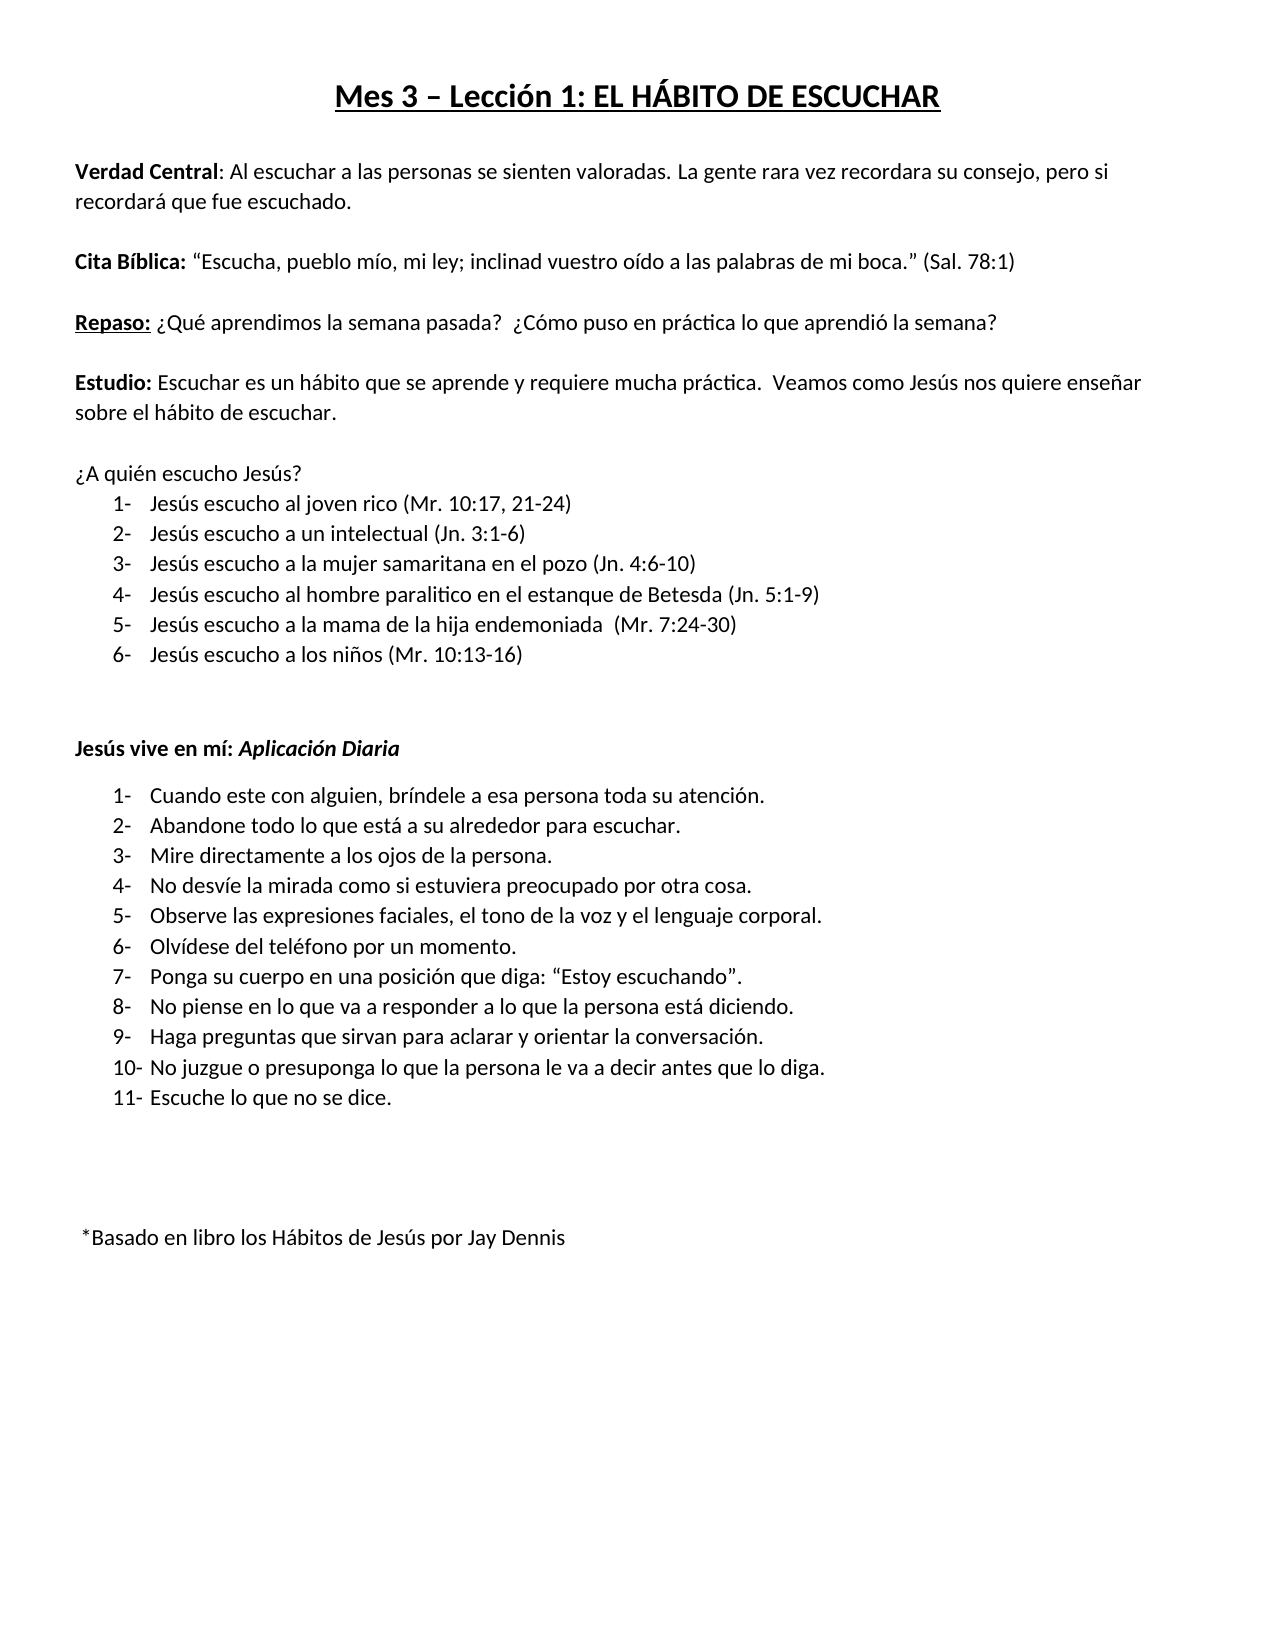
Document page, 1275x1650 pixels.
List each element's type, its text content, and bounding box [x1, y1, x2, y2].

list Haga preguntas que sirvan para aclarar y orientar la conversación. [112, 1022, 1200, 1050]
list Abandone todo lo que está a su alrededor para escuchar. [112, 811, 1200, 839]
text Repaso: ¿Qué aprendimos la semana pasada? ¿Cómo puso en práctica lo que aprendió la semana? [75, 308, 1200, 336]
list Jesús escucho a la mama de la hija endemoniada (Mr. 7:24-30) [112, 610, 1200, 638]
list Mire directamente a los ojos de la persona. [112, 841, 1200, 869]
text Mes 3 – Lección 1: EL HÁBITO DE ESCUCHAR [75, 75, 1200, 116]
list Observe las expresiones faciales, el tono de la voz y el lenguaje corporal. [112, 902, 1200, 929]
text Cita Bíblica: “Escucha, pueblo mío, mi ley; inclinad vuestro oído a las palabras de mi boca.” (Sal. 78:1) [75, 247, 1200, 275]
list No juzgue o presuponga lo que la persona le va a decir antes que lo diga. [112, 1053, 1200, 1081]
list Jesús escucho al joven rico (Mr. 10:17, 21-24) [112, 489, 1200, 517]
list Jesús escucho a los niños (Mr. 10:13-16) [112, 640, 1200, 668]
list Escuche lo que no se dice. [112, 1083, 1200, 1111]
list Olvídese del teléfono por un momento. [112, 932, 1200, 960]
list Jesús escucho a un intelectual (Jn. 3:1-6) [112, 519, 1200, 547]
text Jesús vive en mí: Aplicación Diaria [75, 734, 1200, 762]
list Jesús escucho al hombre paralitico en el estanque de Betesda (Jn. 5:1-9) [112, 580, 1200, 608]
text Verdad Central: Al escuchar a las personas se sienten valoradas. La gente rara vez recordara su consejo, pero si recordará que fue escuchado. [75, 157, 1200, 215]
text Estudio: Escuchar es un hábito que se aprende y requiere mucha práctica. Veamos como Jesús nos quiere enseñar sobre el hábito de escuchar. [75, 368, 1200, 426]
list Jesús escucho a la mujer samaritana en el pozo (Jn. 4:6-10) [112, 549, 1200, 577]
list Cuando este con alguien, bríndele a esa persona toda su atención. [112, 781, 1200, 809]
list No desvíe la mirada como si estuviera preocupado por otra cosa. [112, 871, 1200, 899]
text ¿A quién escucho Jesús? [75, 459, 1200, 487]
list No piense en lo que va a responder a lo que la persona está diciendo. [112, 992, 1200, 1020]
list Ponga su cuerpo en una posición que diga: “Estoy escuchando”. [112, 962, 1200, 990]
text *Basado en libro los Hábitos de Jesús por Jay Dennis [75, 1223, 1200, 1251]
